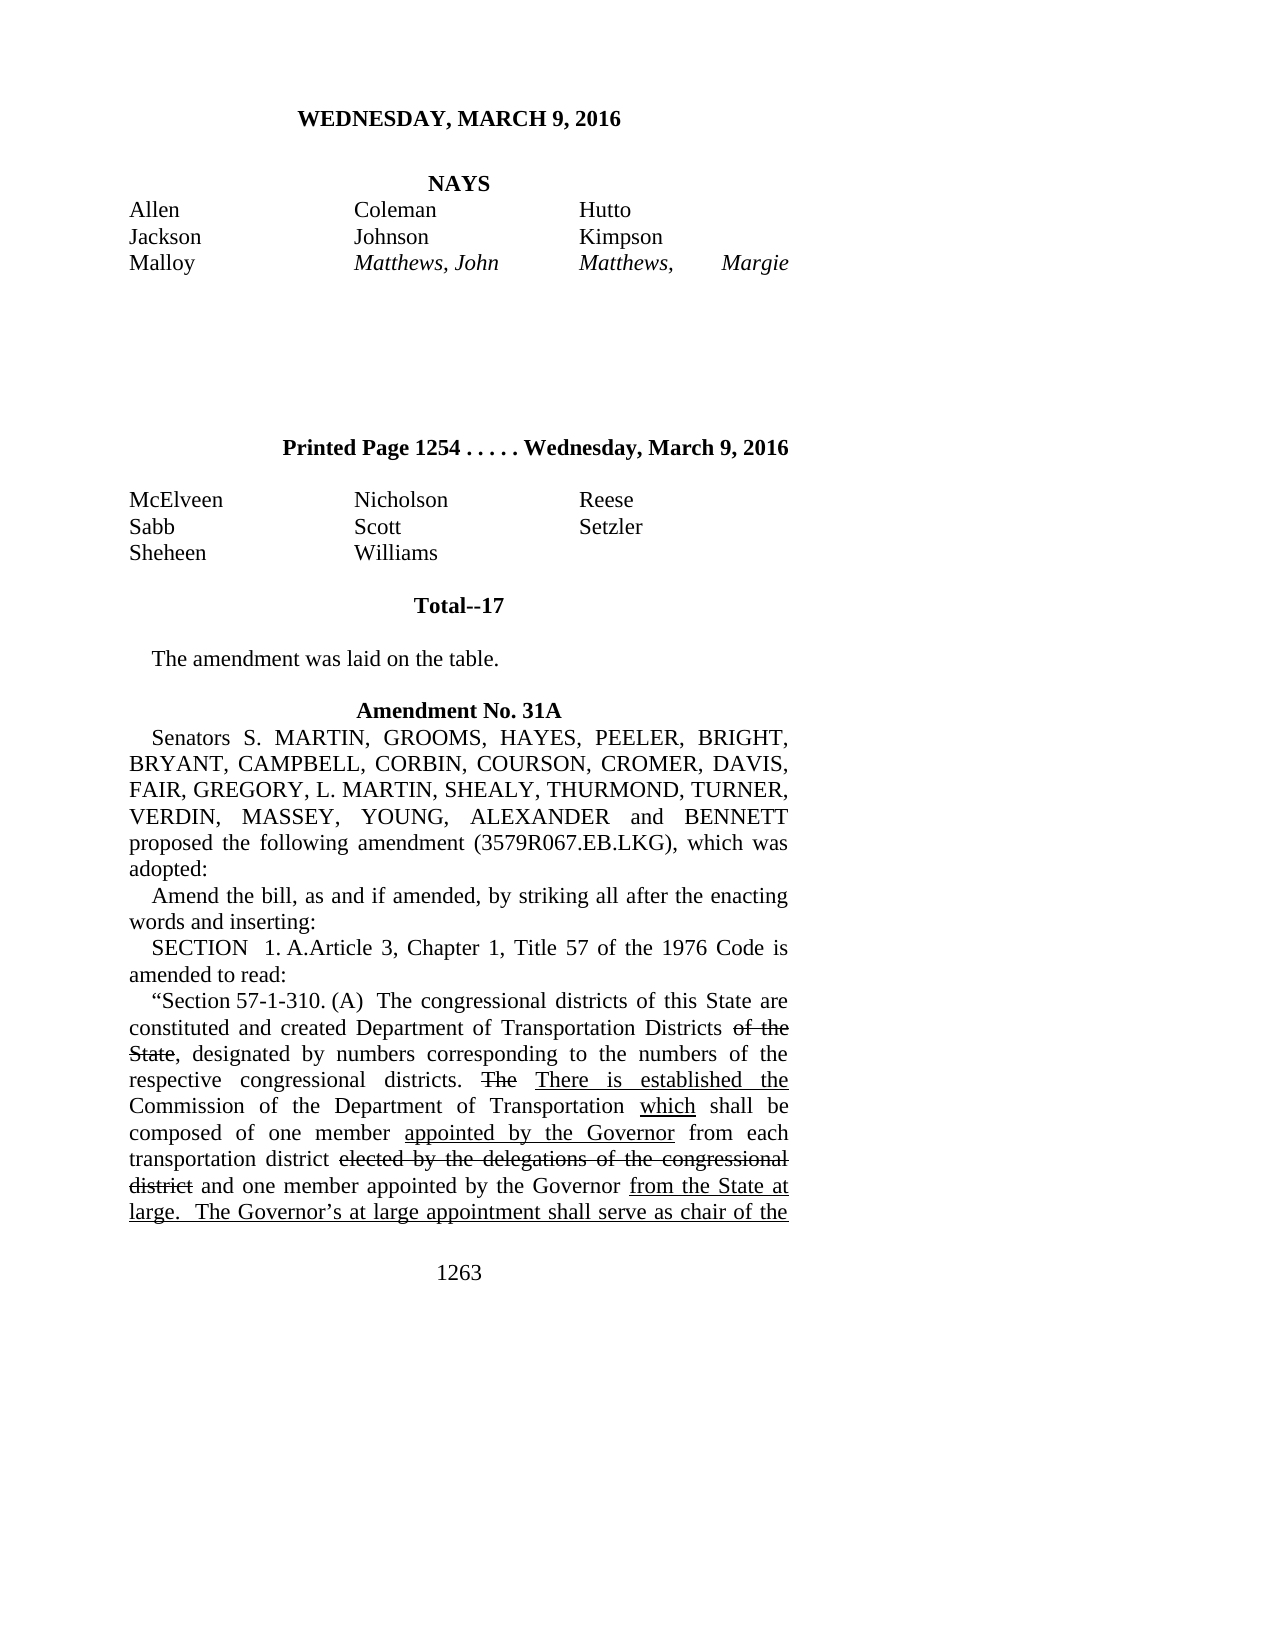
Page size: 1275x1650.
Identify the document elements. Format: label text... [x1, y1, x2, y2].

text Allen Coleman Hutto [129, 197, 789, 223]
text SECTION 1. A. Article 3, Chapter 1, Title 57 of the 1976 Code is amended to read: [129, 934, 789, 987]
text Amend the bill, as and if amended, by striking all after the enacting words and inserting: [129, 882, 789, 934]
text Jackson Johnson Kimpson [129, 223, 789, 249]
text Senators S. MARTIN, GROOMS, HAYES, PEELER, BRIGHT, BRYANT, CAMPBELL, CORBIN, COURSON, CROMER, DAVIS, FAIR, GREGORY, L. MARTIN, SHEALY, THURMOND, TURNER, VERDIN, MASSEY, YOUNG, ALEXANDER and BENNETT proposed the following amendment (3579R067.EB.LKG), which was adopted: [129, 724, 789, 882]
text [129, 987, 789, 1221]
text The amendment was laid on the table. [129, 644, 789, 671]
text Amendment No. 31A [129, 697, 789, 724]
text Printed Page 1254 . . . . . Wednesday, March 9, 2016 [129, 434, 789, 460]
text NAYS [129, 170, 789, 197]
text Sabb Scott Setzler [129, 513, 789, 539]
text McElveen Nicholson Reese [129, 486, 789, 513]
text Sheheen Williams [129, 539, 789, 566]
text Total--17 [129, 592, 789, 618]
text Malloy Matthews, John Matthews, Margie [129, 249, 789, 328]
